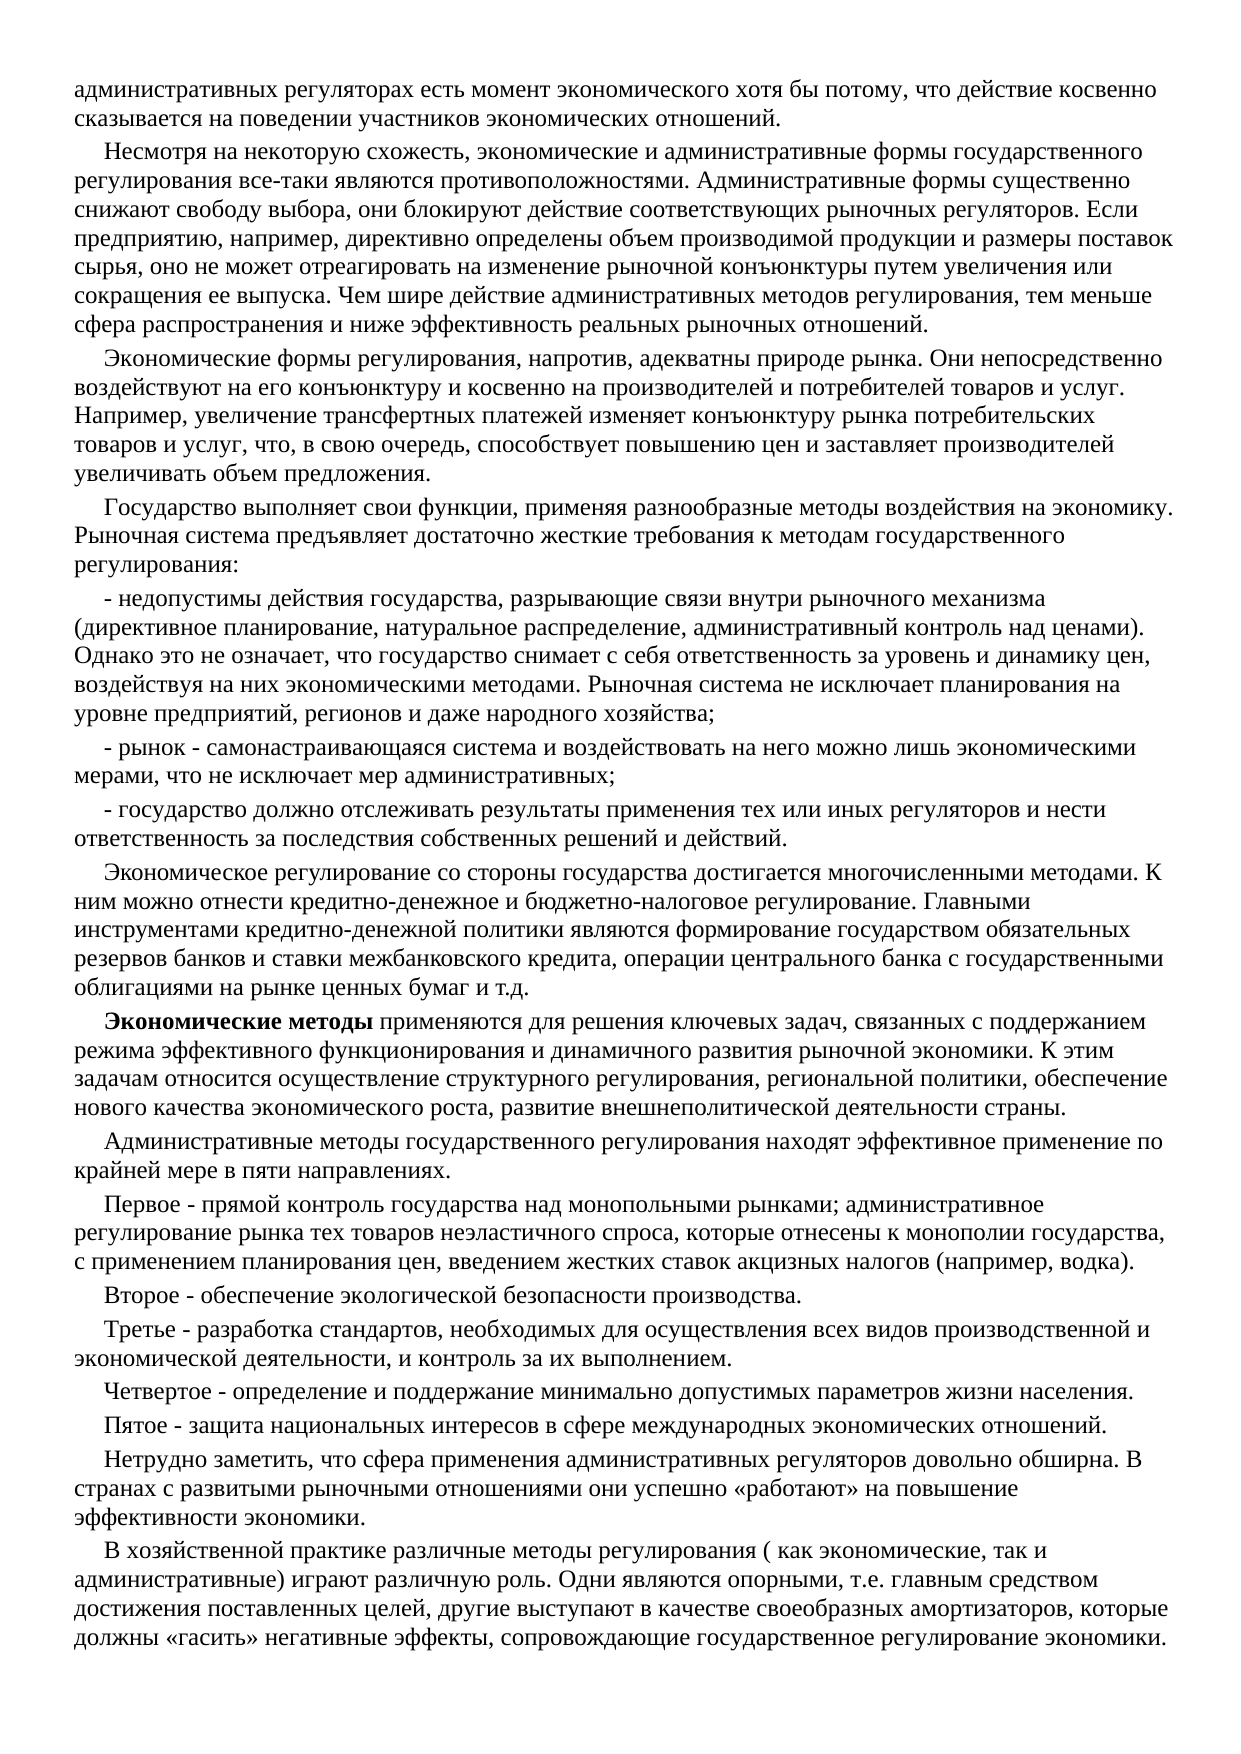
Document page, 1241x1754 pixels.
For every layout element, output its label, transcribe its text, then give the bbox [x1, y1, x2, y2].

text Пятое - защита национальных интересов в сфере международных экономических отношений. [74, 1410, 1181, 1439]
text Государство выполняет свои функции, применяя разнообразные методы воздействия на экономику. Рыночная система предъявляет достаточно жесткие требования к методам государственного регулирования: [74, 492, 1181, 578]
text Третье - разработка стандартов, необходимых для осуществления всех видов производственной и экономической деятельности, и контроль за их выполнением. [74, 1314, 1181, 1371]
text - рынок - самонастраивающаяся система и воздействовать на него можно лишь экономическими мерами, что не исключает мер административных; [74, 732, 1181, 789]
text - недопустимы действия государства, разрывающие связи внутри рыночного механизма (директивное планирование, натуральное распределение, административный контроль над ценами). Однако это не означает, что государство снимает с себя ответственность за уровень и динамику цен, воздействуя на них экономическими методами. Рыночная система не исключает планирования на уровне предприятий, регионов и даже народного хозяйства; [74, 583, 1181, 727]
text Четвертое - определение и поддержание минимально допустимых параметров жизни населения. [74, 1376, 1181, 1405]
text Административные методы государственного регулирования находят эффективное применение по крайней мере в пяти направлениях. [74, 1126, 1181, 1183]
text Нетрудно заметить, что сфера применения административных регуляторов довольно обширна. В странах с развитыми рыночными отношениями они успешно «работают» на повышение эффективности экономики. [74, 1444, 1181, 1530]
text Несмотря на некоторую схожесть, экономические и административные формы государственного регулирования все-таки являются противоположностями. Административные формы существенно снижают свободу выбора, они блокируют действие соответствующих рыночных регуляторов. Если предприятию, например, директивно определены объем производимой продукции и размеры поставок сырья, оно не может отреагировать на изменение рыночной конъюнктуры путем увеличения или сокращения ее выпуска. Чем шире действие административных методов регулирования, тем меньше сфера распространения и ниже эффективность реальных рыночных отношений. [74, 136, 1181, 338]
subtitle Экономическое регулирование со стороны государства достигается многочисленными методами. К ним можно отнести кредитно-денежное и бюджетно-налоговое регулирование. Главными инструментами кредитно-денежной политики являются формирование государством обязательных резервов банков и ставки межбанковского кредита, операции центрального банка с государственными облигациями на рынке ценных бумаг и т.д. [74, 857, 1181, 1001]
text Экономические формы регулирования, напротив, адекватны природе рынка. Они непосредственно воздействуют на его конъюнктуру и косвенно на производителей и потребителей товаров и услуг. Например, увеличение трансфертных платежей изменяет конъюнктуру рынка потребительских товаров и услуг, что, в свою очередь, способствует повышению цен и заставляет производителей увеличивать объем предложения. [74, 343, 1181, 487]
text Экономические методы применяются для решения ключевых задач, связанных с поддержанием режима эффективного функционирования и динамичного развития рыночной экономики. К этим задачам относится осуществление структурного регулирования, региональной политики, обеспечение нового качества экономического роста, развитие внешнеполитической деятельности страны. [74, 1006, 1181, 1121]
text Первое - прямой контроль государства над монопольными рынками; административное регулирование рынка тех товаров неэластичного спроса, которые отнесены к монополии государства, с применением планирования цен, введением жестких ставок акцизных налогов (например, водка). [74, 1189, 1181, 1275]
text - государство должно отслеживать результаты применения тех или иных регуляторов и нести ответственность за последствия собственных решений и действий. [74, 794, 1181, 852]
text В хозяйственной практике различные методы регулирования ( как экономические, так и административные) играют различную роль. Одни являются опорными, т.е. главным средством достижения поставленных целей, другие выступают в качестве своеобразных амортизаторов, которые должны «гасить» негативные эффекты, сопровождающие государственное регулирование экономики. [74, 1536, 1181, 1651]
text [74, 74, 1181, 131]
text Второе - обеспечение экологической безопасности производства. [74, 1280, 1181, 1309]
